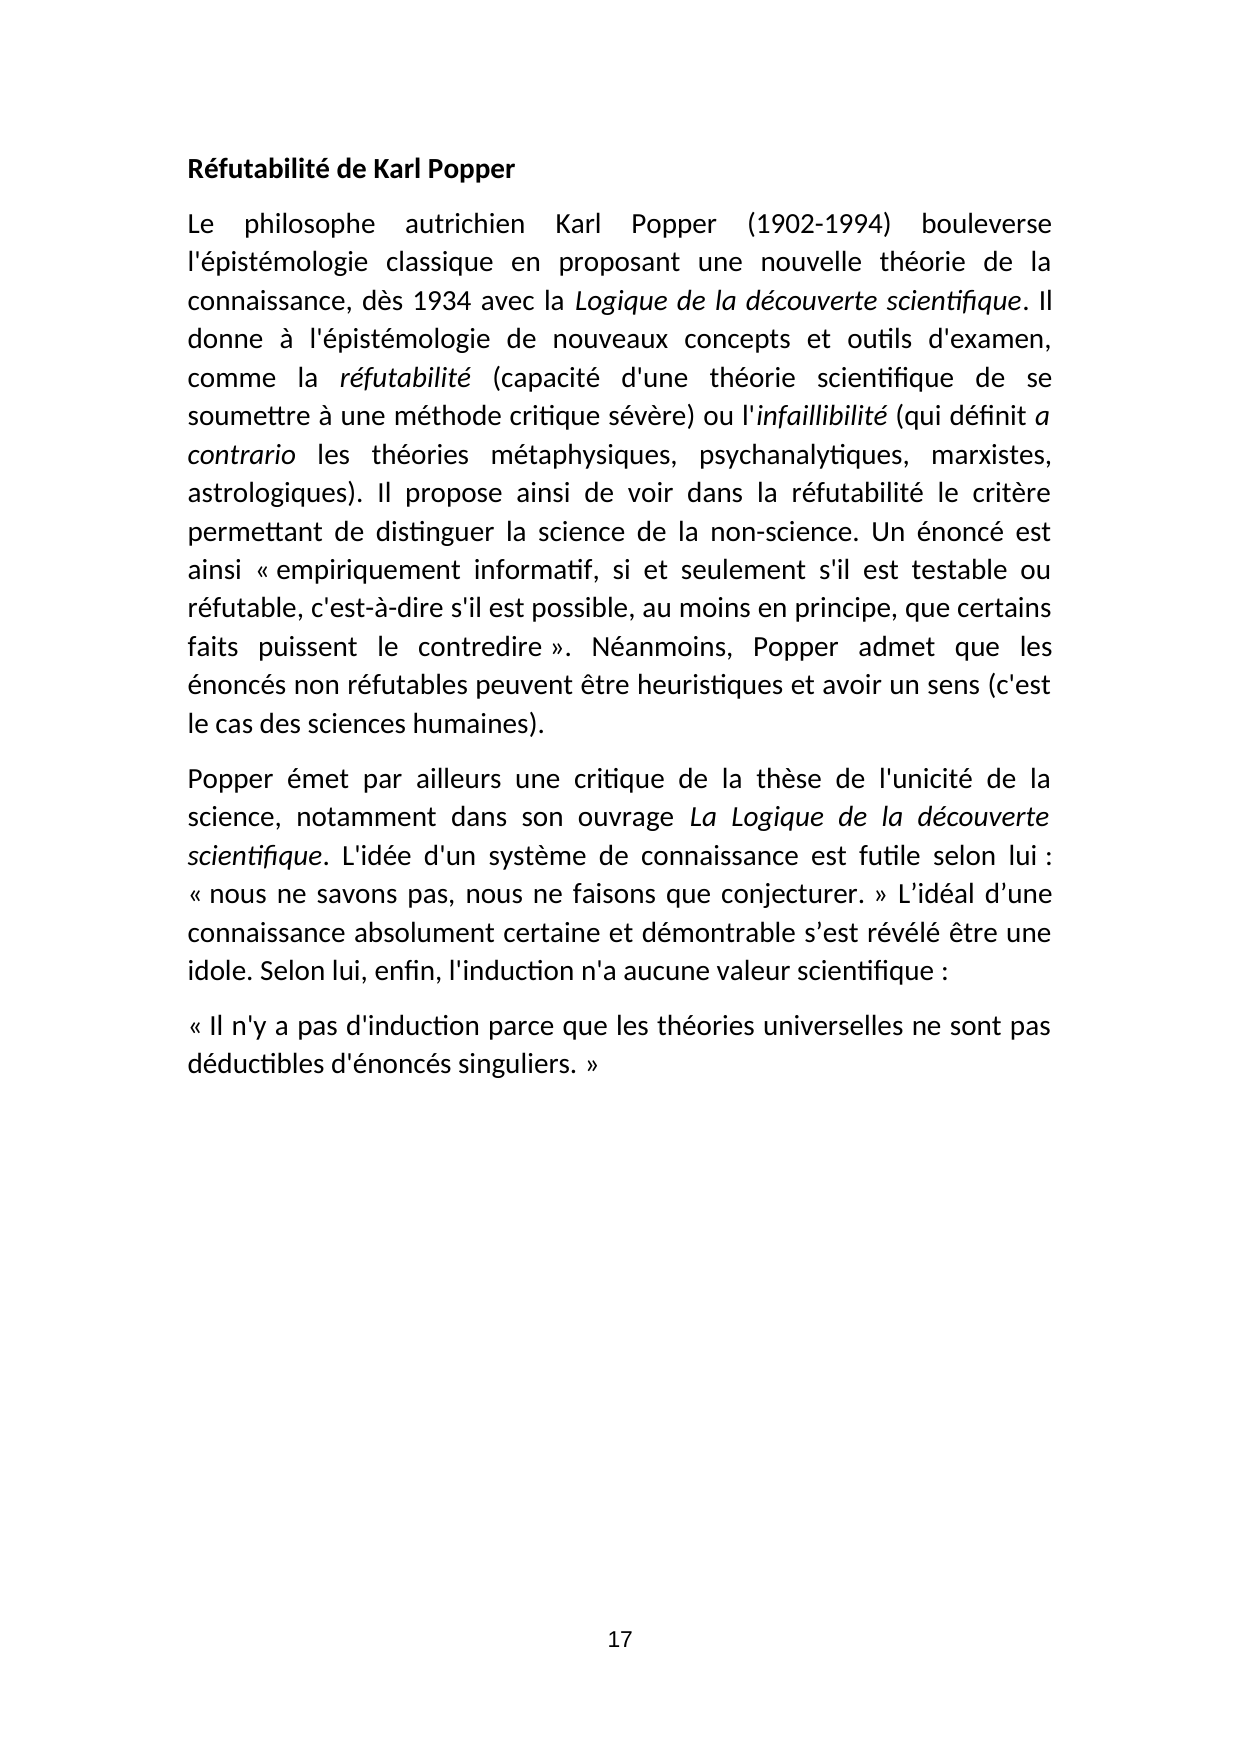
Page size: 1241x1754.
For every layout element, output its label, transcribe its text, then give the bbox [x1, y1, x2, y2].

text Popper émet par ailleurs une critique de la thèse de l'unicité de la science, notamment dans son ouvrage La Logique de la découverte scientifique. L'idée d'un système de connaissance est futile selon lui : « nous ne savons pas, nous ne faisons que conjecturer. » L’idéal d’une connaissance absolument certaine et démontrable s’est révélé être une idole. Selon lui, enfin, l'induction n'a aucune valeur scientifique : [187, 760, 1053, 988]
text Réfutabilité de Karl Popper [187, 150, 1053, 186]
text Le philosophe autrichien Karl Popper (1902-1994) bouleverse l'épistémologie classique en proposant une nouvelle théorie de la connaissance, dès 1934 avec la Logique de la découverte scientifique. Il donne à l'épistémologie de nouveaux concepts et outils d'examen, comme la réfutabilité (capacité d'une théorie scientifique de se soumettre à une méthode critique sévère) ou l'infaillibilité (qui définit a contrario les théories métaphysiques, psychanalytiques, marxistes, astrologiques). Il propose ainsi de voir dans la réfutabilité le critère permettant de distinguer la science de la non-science. Un énoncé est ainsi « empiriquement informatif, si et seulement s'il est testable ou réfutable, c'est-à-dire s'il est possible, au moins en principe, que certains faits puissent le contredire ». Néanmoins, Popper admet que les énoncés non réfutables peuvent être heuristiques et avoir un sens (c'est le cas des sciences humaines). [187, 205, 1053, 740]
text « Il n'y a pas d'induction parce que les théories universelles ne sont pas déductibles d'énoncés singuliers. » [187, 1007, 1053, 1081]
